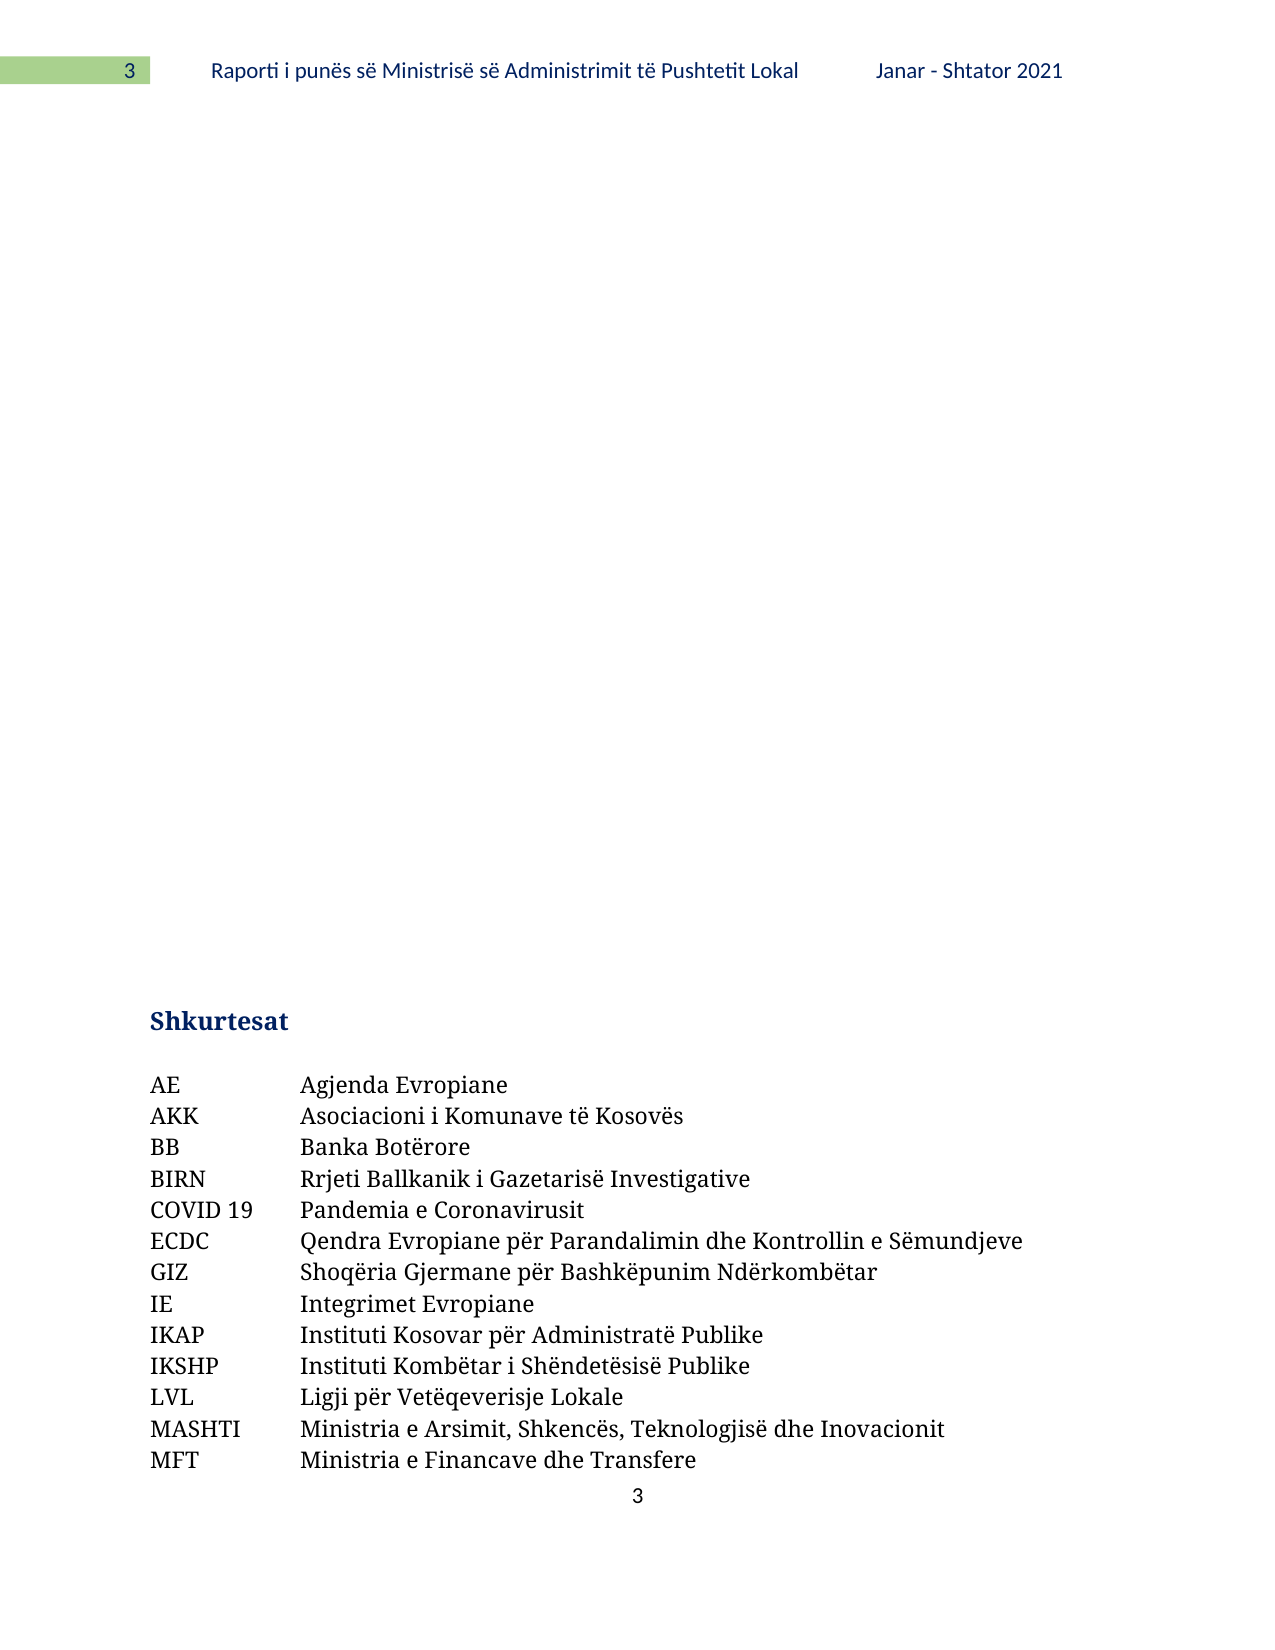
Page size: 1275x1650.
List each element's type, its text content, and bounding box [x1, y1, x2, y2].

text IE Integrimet Evropiane [150, 1288, 1125, 1319]
text IKSHP Instituti Kombëtar i Shëndetësisë Publike [150, 1350, 1125, 1381]
text ECDC Qendra Evropiane për Parandalimin dhe Kontrollin e Sëmundjeve [150, 1225, 1125, 1256]
text COVID 19 Pandemia e Coronavirusit [150, 1194, 1125, 1225]
text AE Agjenda Evropiane [150, 1069, 1125, 1100]
text MFT Ministria e Financave dhe Transfere [150, 1444, 1125, 1475]
text AKK Asociacioni i Komunave të Kosovës [150, 1100, 1125, 1131]
text LVL Ligji për Vetëqeverisje Lokale [150, 1381, 1125, 1413]
text BB Banka Botërore [150, 1131, 1125, 1163]
text MASHTI Ministria e Arsimit, Shkencës, Teknologjisë dhe Inovacionit [150, 1413, 1125, 1444]
text BIRN Rrjeti Ballkanik i Gazetarisë Investigative [150, 1163, 1125, 1194]
subtitle Shkurtesat [150, 1003, 1125, 1038]
text GIZ Shoqëria Gjermane për Bashkëpunim Ndërkombëtar [150, 1256, 1125, 1288]
text IKAP Instituti Kosovar për Administratë Publike [150, 1319, 1125, 1350]
